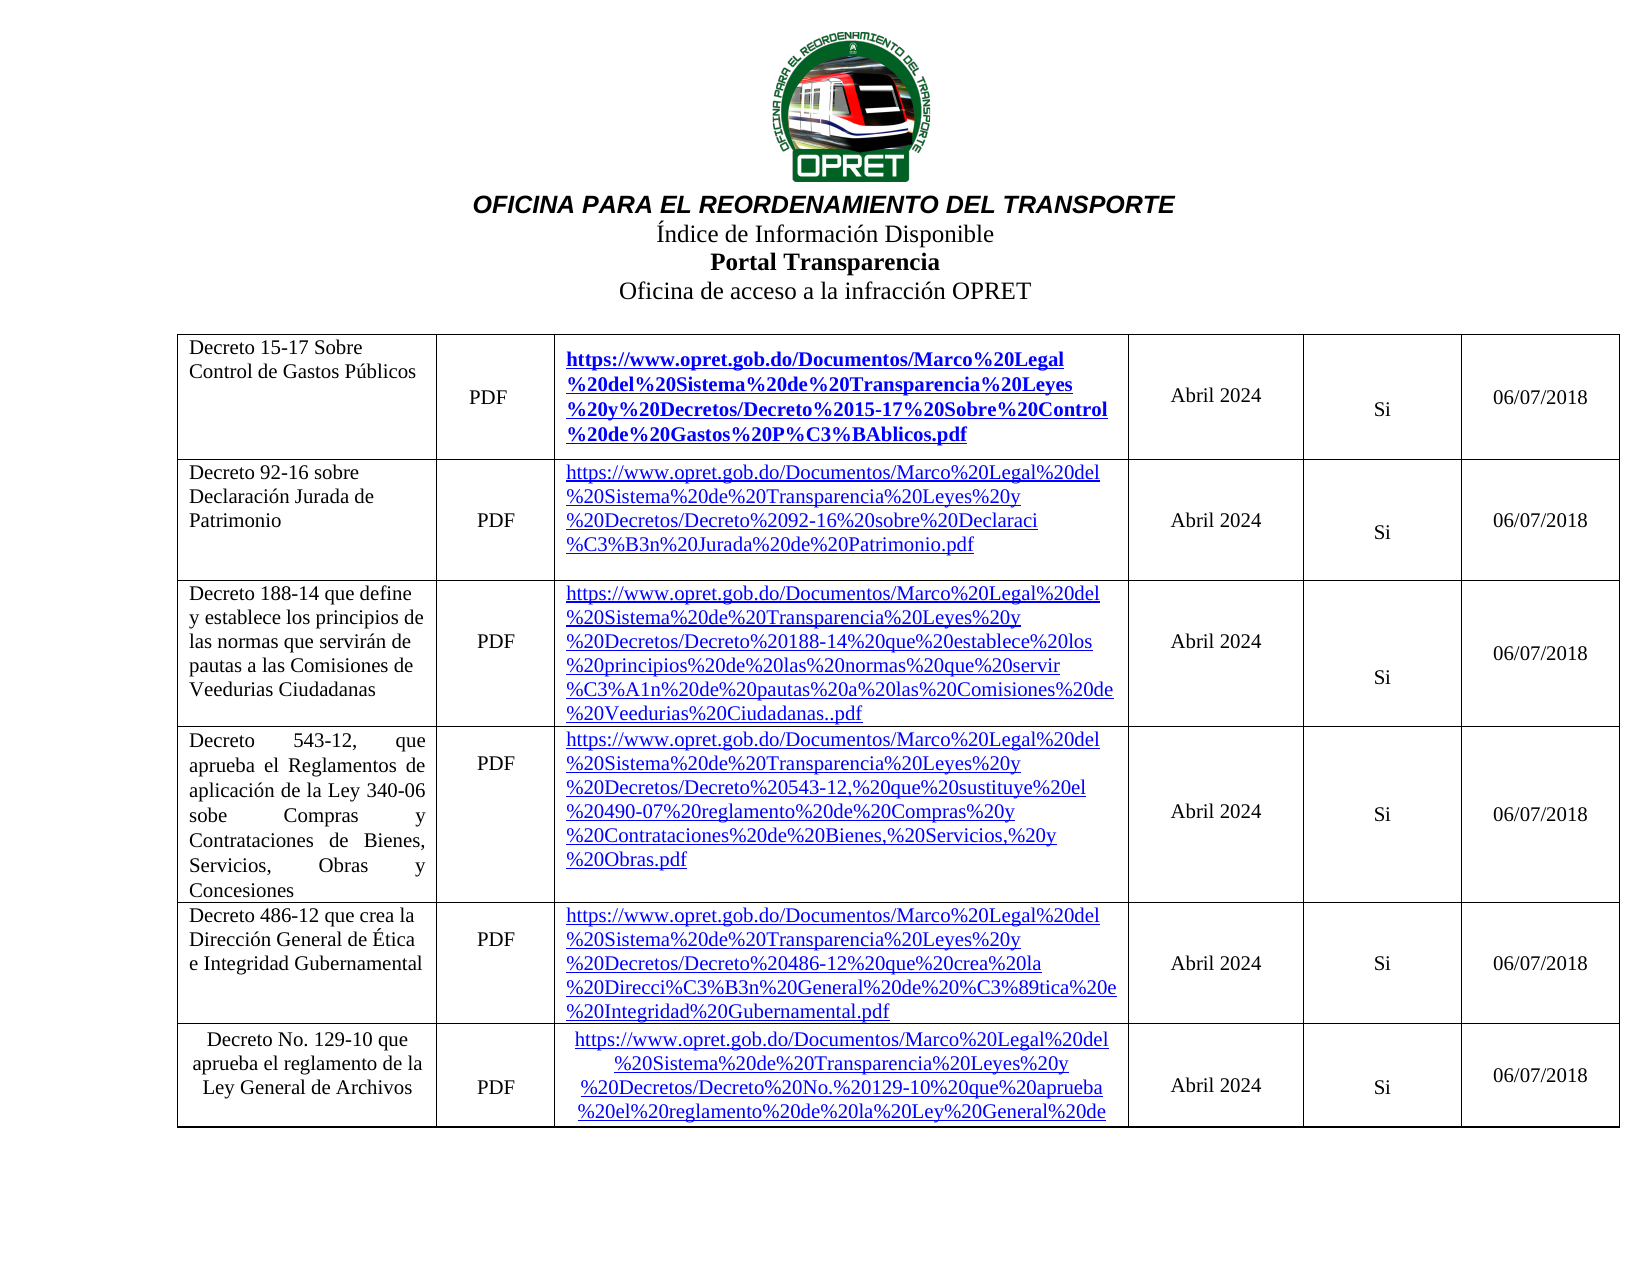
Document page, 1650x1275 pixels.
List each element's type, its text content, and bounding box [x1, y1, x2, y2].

table_cell Decreto 188-14 que define y establece los principios de las normas que servirán de pautas a las Comisiones de Veedurias Ciudadanas [178, 581, 436, 726]
table_cell https://www.opret.gob.do/Documentos/Marco%20Legal%20del%20Sistema%20de%20Transparencia%20Leyes%20y%20Decretos/Decreto%2092-16%20sobre%20Declaraci%C3%B3n%20Jurada%20de%20Patrimonio.pdf [555, 460, 1128, 579]
table_cell Decreto 15-17 Sobre Control de Gastos Públicos [178, 335, 436, 459]
table_cell PDF [437, 581, 554, 726]
table_cell Decreto 486-12 que crea la Dirección General de Ética e Integridad Gubernamental [178, 903, 436, 1023]
table_cell 06/07/2018 [1462, 1024, 1619, 1126]
table_cell PDF [437, 1024, 554, 1126]
table_cell Abril 2024 [1129, 903, 1303, 1023]
table_cell PDF [437, 335, 554, 459]
picture [772, 32, 930, 182]
table_cell 06/07/2018 [1462, 727, 1619, 902]
table_cell 06/07/2018 [1462, 460, 1619, 579]
table_cell Si [1304, 727, 1461, 902]
table_cell Abril 2024 [1129, 1024, 1303, 1126]
table_cell Si [1304, 903, 1461, 1023]
table_cell Abril 2024 [1129, 581, 1303, 726]
table_cell https://www.opret.gob.do/Documentos/Marco%20Legal%20del%20Sistema%20de%20Transparencia%20Leyes%20y%20Decretos/Decreto%20543-12,%20que%20sustituye%20el%20490-07%20reglamento%20de%20Compras%20y%20Contrataciones%20de%20Bienes,%20Servicios,%20y%20Obras.pdf [555, 727, 1128, 902]
table_cell Si [1304, 335, 1461, 459]
table_cell https://www.opret.gob.do/Documentos/Marco%20Legal%20del%20Sistema%20de%20Transparencia%20Leyes%20y%20Decretos/Decreto%20188-14%20que%20establece%20los%20principios%20de%20las%20normas%20que%20servir%C3%A1n%20de%20pautas%20a%20las%20Comisiones%20de%20Veedurias%20Ciudadanas..pdf [555, 581, 1128, 726]
table_cell Decreto 543-12, que aprueba el Reglamentos de aplicación de la Ley 340-06 sobe Compras y Contrataciones de Bienes, Servicios, Obras y Concesiones [178, 727, 436, 902]
table_cell PDF [437, 903, 554, 1023]
table_cell 06/07/2018 [1462, 903, 1619, 1023]
table_cell Abril 2024 [1129, 727, 1303, 902]
table_cell 06/07/2018 [1462, 581, 1619, 726]
table_cell Si [1304, 1024, 1461, 1126]
table_cell Abril 2024 [1129, 335, 1303, 459]
table_cell Si [1304, 460, 1461, 579]
table_cell PDF [437, 460, 554, 579]
table_cell Decreto No. 129-10 que aprueba el reglamento de la Ley General de Archivos [178, 1024, 436, 1126]
table_cell Decreto 92-16 sobre Declaración Jurada de Patrimonio [178, 460, 436, 579]
table_cell Abril 2024 [1129, 460, 1303, 579]
table_cell https://www.opret.gob.do/Documentos/Marco%20Legal%20del%20Sistema%20de%20Transparencia%20Leyes%20y%20Decretos/Decreto%20486-12%20que%20crea%20la%20Direcci%C3%B3n%20General%20de%20%C3%89tica%20e%20Integridad%20Gubernamental.pdf [555, 903, 1128, 1023]
table_cell 06/07/2018 [1462, 335, 1619, 459]
table_cell PDF [437, 727, 554, 902]
table_cell https://www.opret.gob.do/Documentos/Marco%20Legal%20del%20Sistema%20de%20Transparencia%20Leyes%20y%20Decretos/Decreto%2015-17%20Sobre%20Control%20de%20Gastos%20P%C3%BAblicos.pdf [555, 335, 1128, 459]
table_cell Si [1304, 581, 1461, 726]
